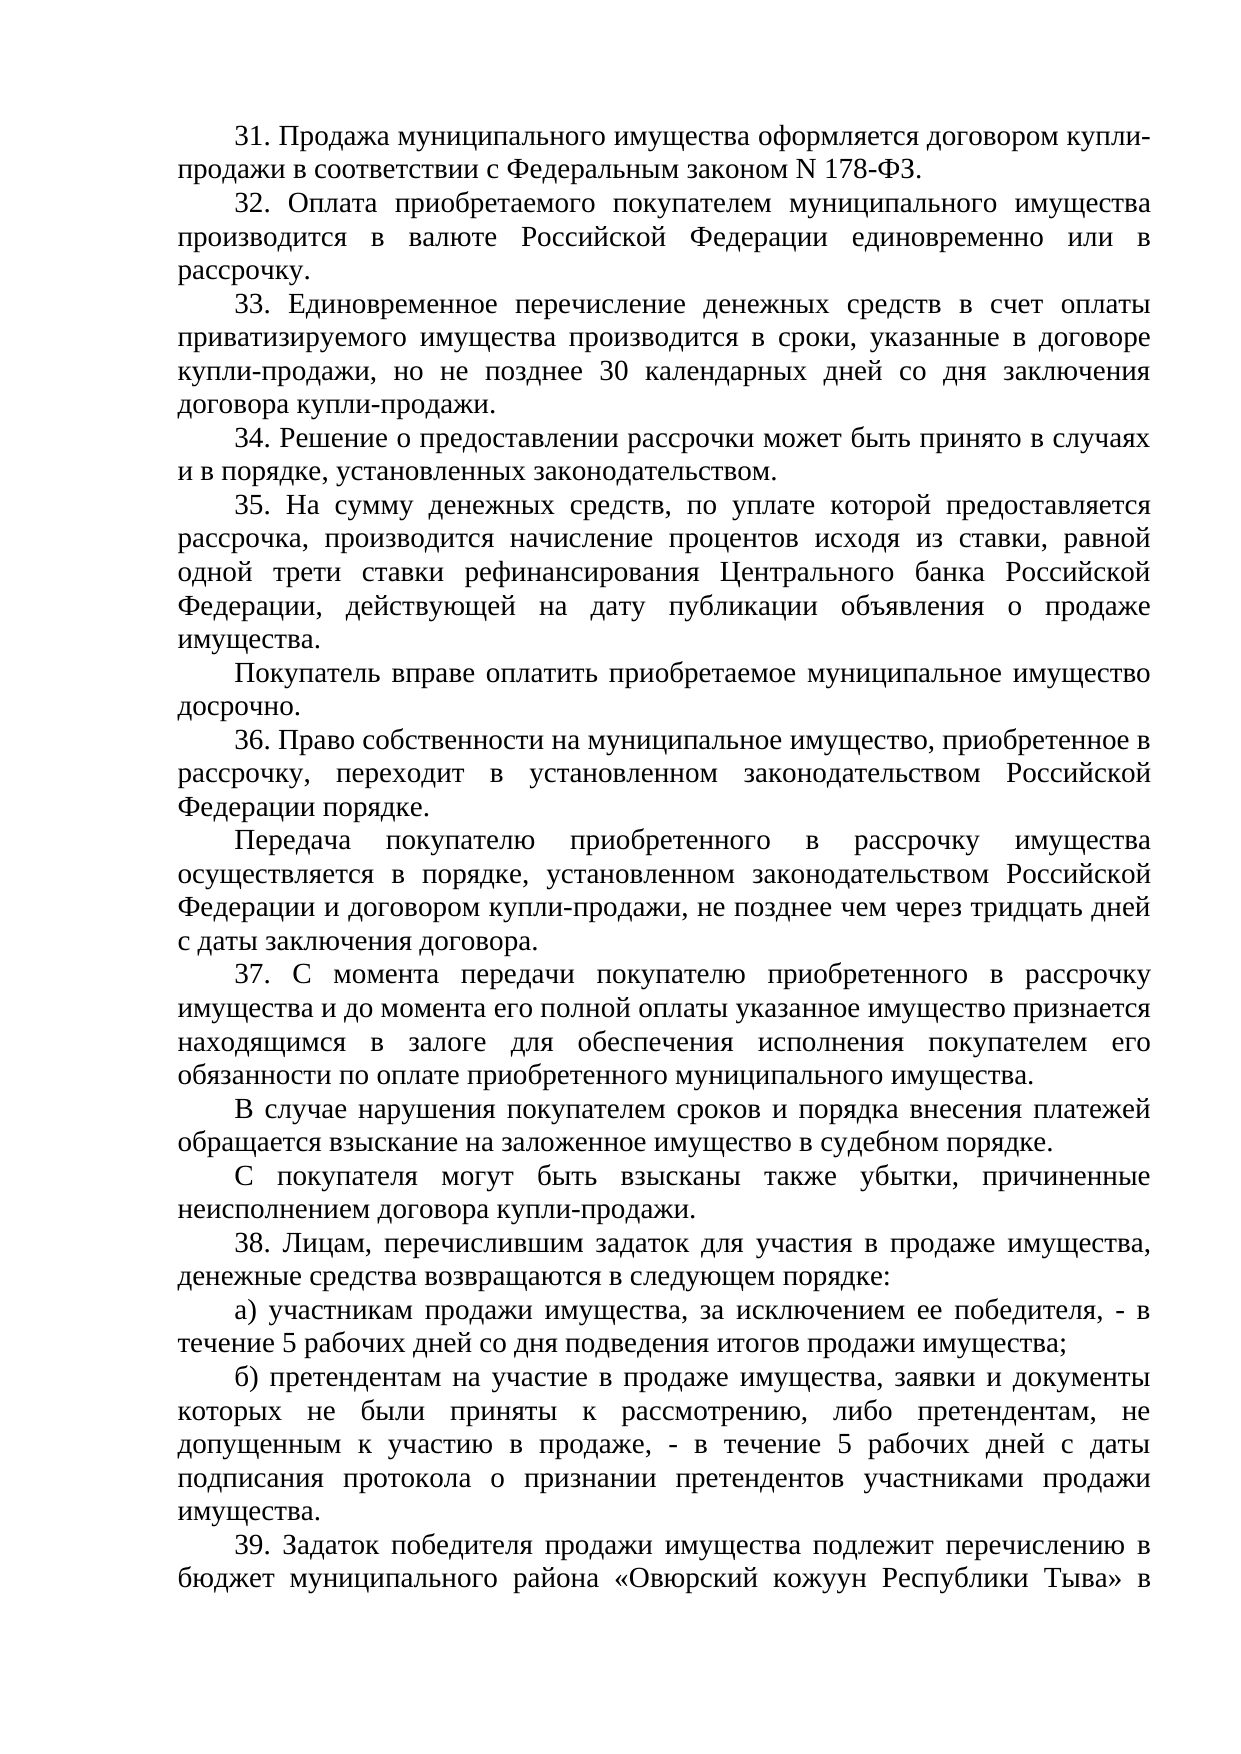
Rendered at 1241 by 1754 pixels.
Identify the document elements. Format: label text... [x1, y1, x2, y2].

text 33. Единовременное перечисление денежных средств в счет оплаты приватизируемого имущества производится в сроки, указанные в договоре купли-продажи, но не позднее 30 календарных дней со дня заключения договора купли-продажи. [177, 286, 1152, 420]
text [177, 1527, 1152, 1594]
text б) претендентам на участие в продаже имущества, заявки и документы которых не были приняты к рассмотрению, либо претендентам, не допущенным к участию в продаже, - в течение 5 рабочих дней с даты подписания протокола о признании претендентов участниками продажи имущества. [177, 1359, 1152, 1527]
text В случае нарушения покупателем сроков и порядка внесения платежей обращается взыскание на заложенное имущество в судебном порядке. [177, 1091, 1152, 1158]
text 34. Решение о предоставлении рассрочки может быть принято в случаях и в порядке, установленных законодательством. [177, 420, 1152, 487]
text 37. С момента передачи покупателю приобретенного в рассрочку имущества и до момента его полной оплаты указанное имущество признается находящимся в залоге для обеспечения исполнения покупателем его обязанности по оплате приобретенного муниципального имущества. [177, 957, 1152, 1091]
text 31. Продажа муниципального имущества оформляется договором купли-продажи в соответствии с Федеральным законом N 178-ФЗ. [177, 118, 1152, 185]
text 36. Право собственности на муниципальное имущество, приобретенное в рассрочку, переходит в установленном законодательством Российской Федерации порядке. [177, 722, 1152, 822]
text а) участникам продажи имущества, за исключением ее победителя, - в течение 5 рабочих дней со дня подведения итогов продажи имущества; [177, 1292, 1152, 1359]
text 35. На сумму денежных средств, по уплате которой предоставляется рассрочка, производится начисление процентов исходя из ставки, равной одной трети ставки рефинансирования Центрального банка Российской Федерации, действующей на дату публикации объявления о продаже имущества. [177, 487, 1152, 655]
text Покупатель вправе оплатить приобретаемое муниципальное имущество досрочно. [177, 655, 1152, 722]
text 38. Лицам, перечислившим задаток для участия в продаже имущества, денежные средства возвращаются в следующем порядке: [177, 1225, 1152, 1292]
text 32. Оплата приобретаемого покупателем муниципального имущества производится в валюте Российской Федерации единовременно или в рассрочку. [177, 185, 1152, 286]
text Передача покупателю приобретенного в рассрочку имущества осуществляется в порядке, установленном законодательством Российской Федерации и договором купли-продажи, не позднее чем через тридцать дней с даты заключения договора. [177, 822, 1152, 957]
text С покупателя могут быть взысканы также убытки, причиненные неисполнением договора купли-продажи. [177, 1158, 1152, 1225]
